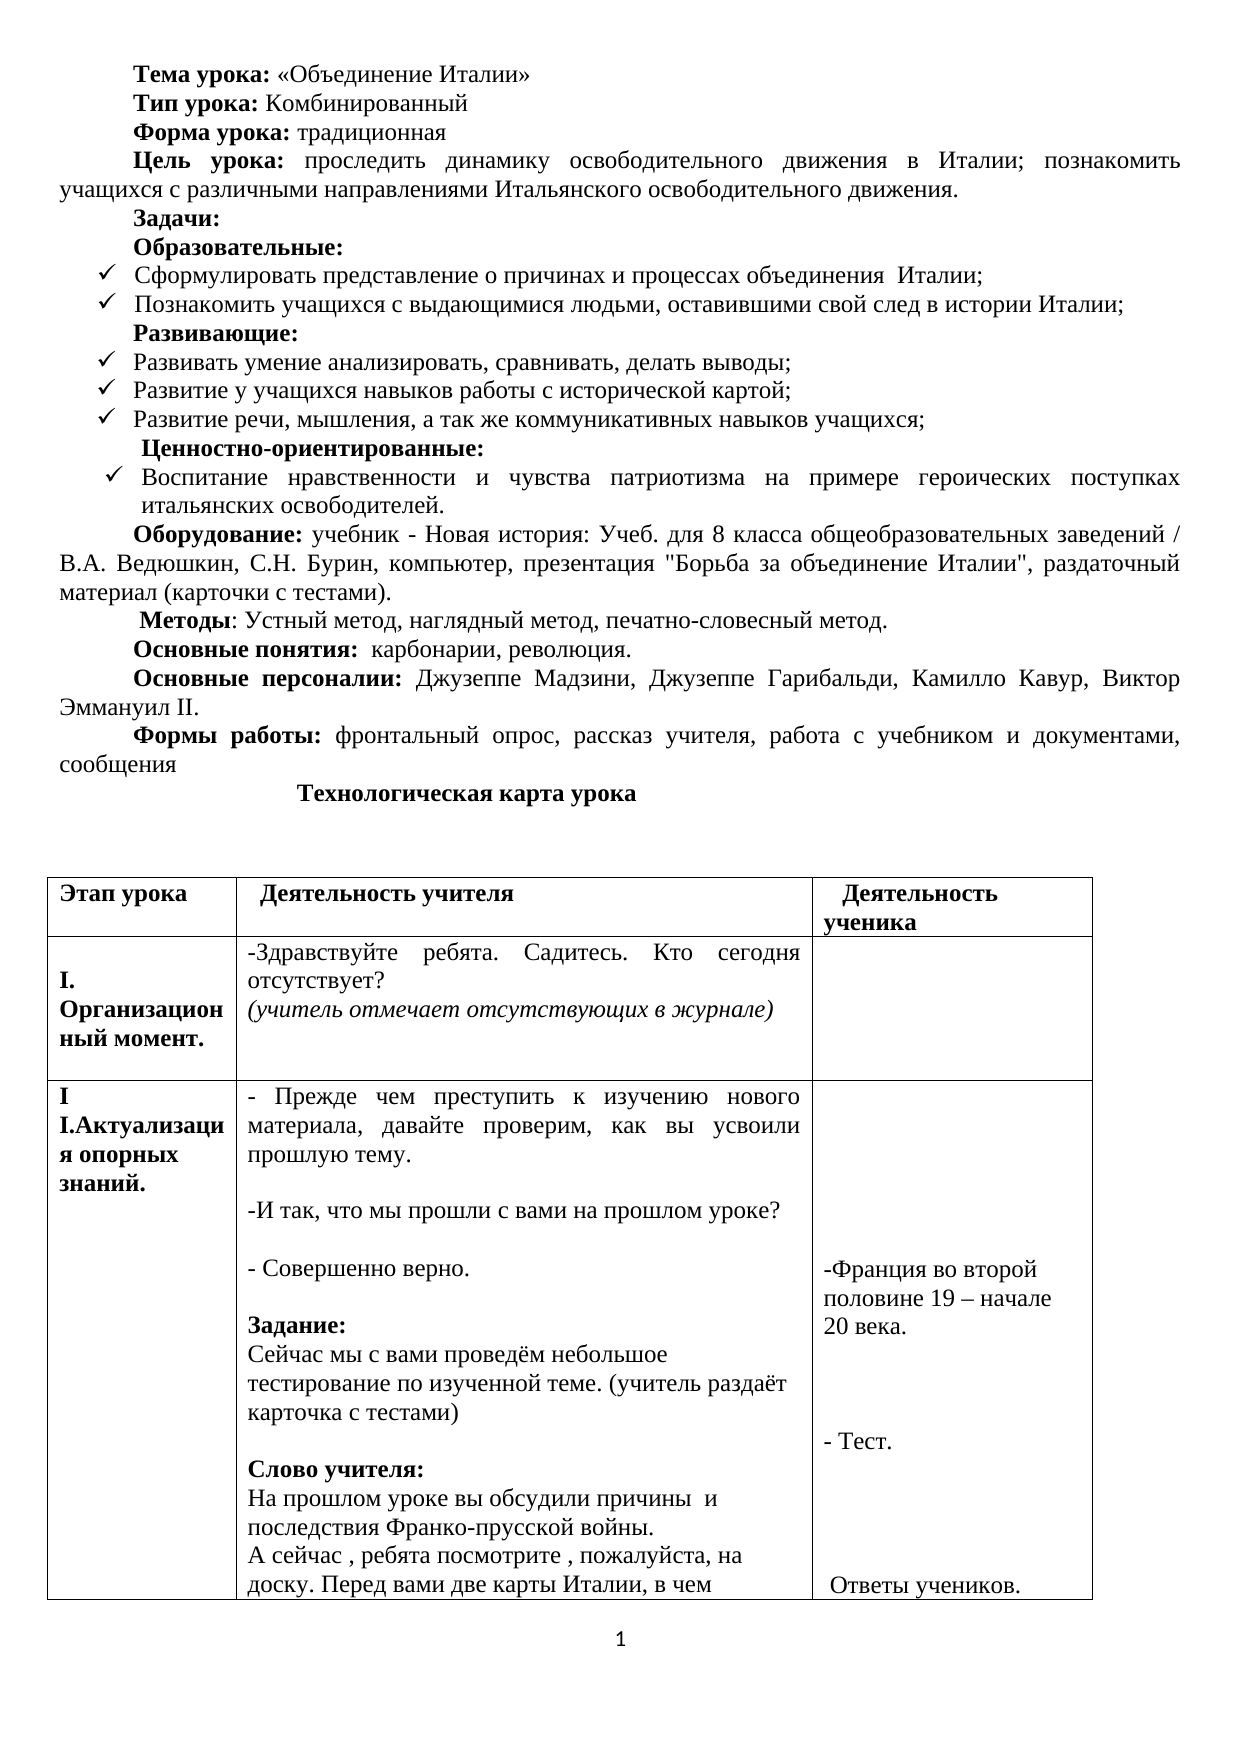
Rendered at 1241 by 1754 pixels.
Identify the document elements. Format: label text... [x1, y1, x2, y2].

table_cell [813, 1081, 1092, 1599]
text Форма урока: традиционная [59, 117, 1181, 145]
text Методы: Устный метод, наглядный метод, печатно-словесный метод. [59, 605, 1181, 634]
text Основные понятия: карбонарии, революция. [59, 634, 1181, 663]
table_cell -Здравствуйте ребята. Садитесь. Кто сегодня отсутствует? (учитель отмечает отсутствующих в журнале) [237, 937, 812, 1080]
table_header Деятельность учителя [237, 878, 812, 936]
text Задачи: [59, 203, 1181, 232]
list Развитие речи, мышления, а так же коммуникативных навыков учащихся; [59, 404, 1181, 433]
table_header Этап урока [48, 878, 236, 936]
text Оборудование: учебник - Новая история: Учеб. для 8 класса общеобразовательных заведений / В.А. Ведюшкин, С.Н. Бурин, компьютер, презентация "Борьба за объединение Италии", раздаточный материал (карточки с тестами). [59, 519, 1181, 605]
text Формы работы: фронтальный опрос, рассказ учителя, работа с учебником и документами, сообщения [59, 720, 1181, 778]
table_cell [237, 1081, 812, 1599]
text Технологическая карта урока [59, 778, 1181, 807]
text Тип урока: Комбинированный [59, 88, 1181, 117]
text Тема урока: «Объединение Италии» [59, 59, 1181, 88]
text Образовательные: [59, 232, 1181, 260]
list Сформулировать представление о причинах и процессах объединения Италии; [97, 260, 1181, 289]
list Познакомить учащихся с выдающимися людьми, оставившими свой след в истории Италии; [97, 289, 1181, 318]
table_header Деятельность ученика [813, 878, 1092, 936]
list Воспитание нравственности и чувства патриотизма на примере героических поступках итальянских освободителей. [103, 462, 1181, 519]
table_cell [48, 1081, 236, 1599]
text Развивающие: [59, 318, 1181, 347]
text Основные персоналии: Джузеппе Мадзини, Джузеппе Гарибальди, Камилло Кавур, Виктор Эммануил II. [59, 663, 1181, 720]
list Ценностно-ориентированные: [141, 433, 1181, 462]
table_cell [813, 937, 1092, 1080]
list Развивать умение анализировать, сравнивать, делать выводы; [59, 347, 1181, 375]
list Развитие у учащихся навыков работы с исторической картой; [59, 375, 1181, 404]
table_cell I. Организационный момент. [48, 937, 236, 1080]
text Цель урока: проследить динамику освободительного движения в Италии; познакомить учащихся с различными направлениями Итальянского освободительного движения. [59, 145, 1181, 203]
